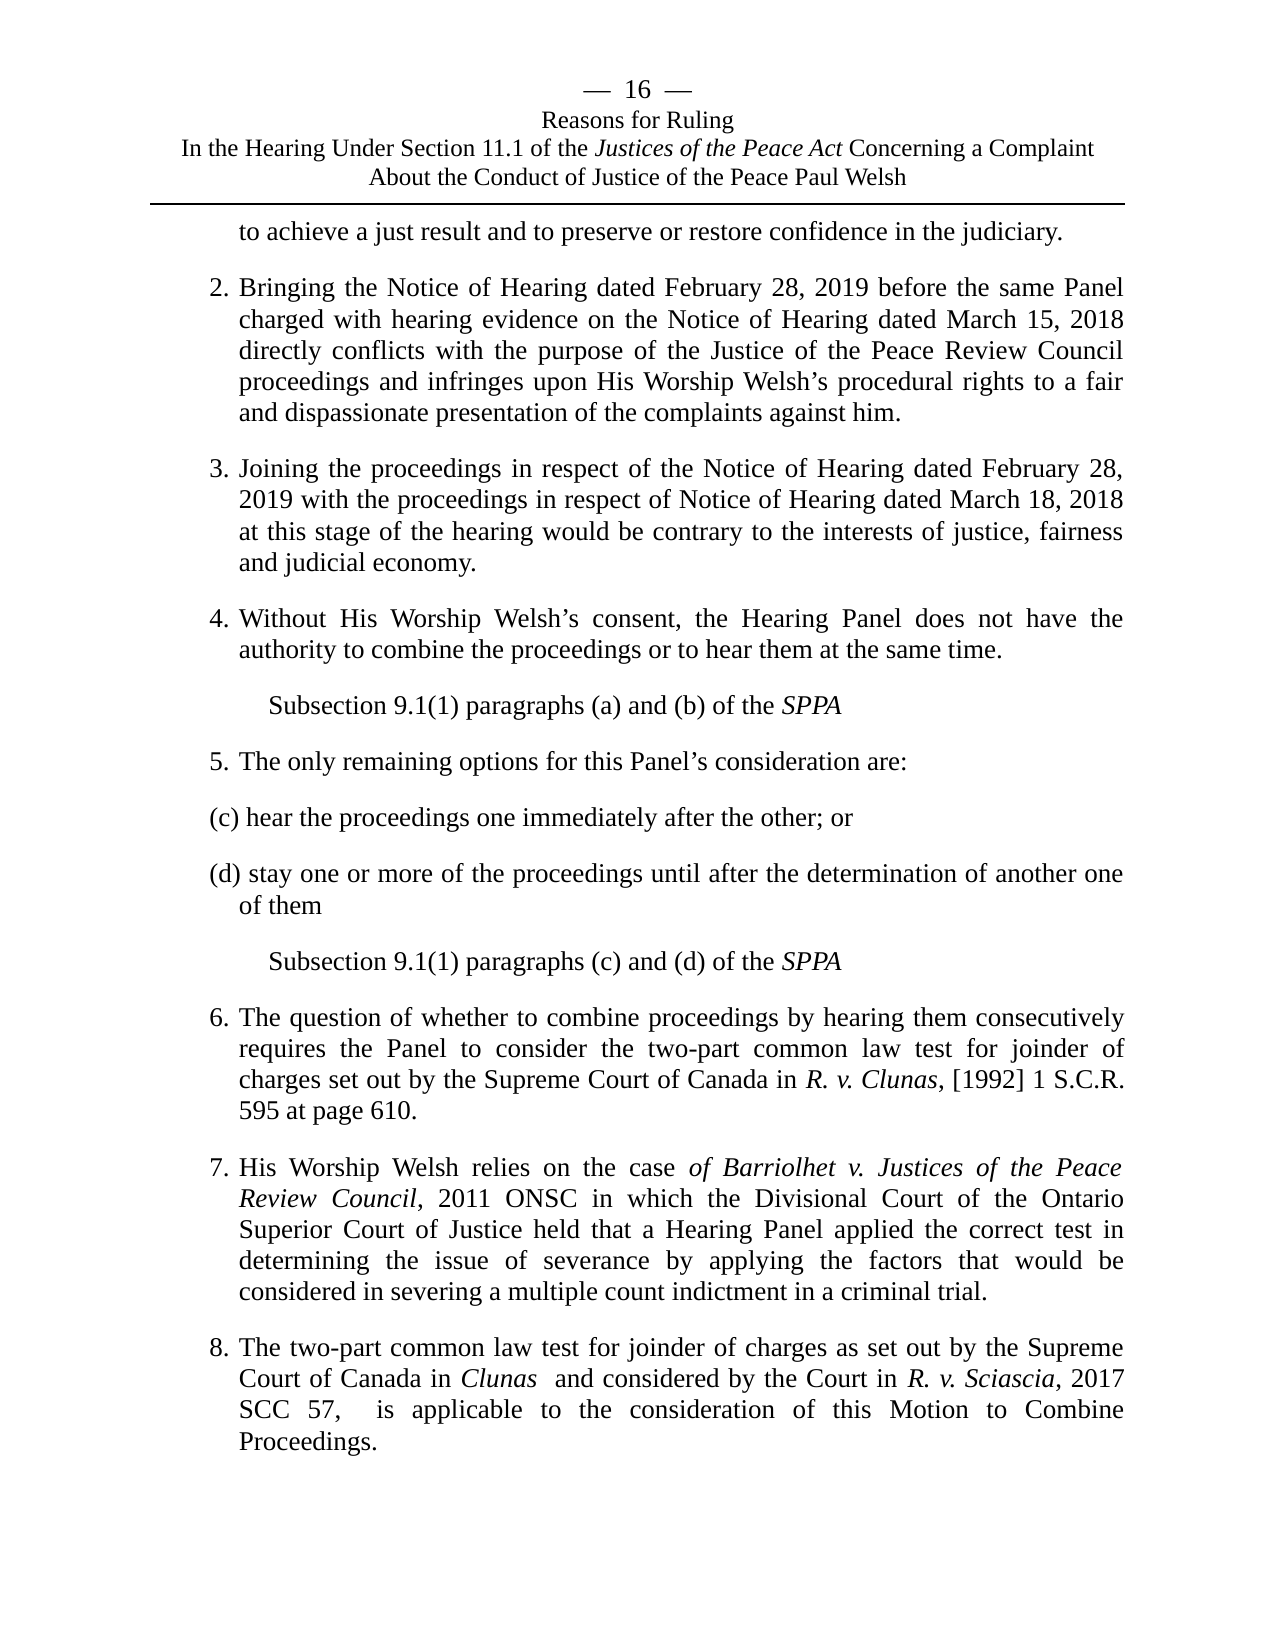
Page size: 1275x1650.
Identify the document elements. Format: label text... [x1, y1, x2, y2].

list (c) hear the proceedings one immediately after the other; or [209, 801, 1125, 833]
list Bringing the Notice of Hearing dated February 28, 2019 before the same Panel charged with hearing evidence on the Notice of Hearing dated March 15, 2018 directly conflicts with the purpose of the Justice of the Peace Review Council proceedings and infringes upon His Worship Welsh’s procedural rights to a fair and dispassionate presentation of the complaints against him. [209, 272, 1125, 427]
list Subsection 9.1(1) paragraphs (a) and (b) of the SPPA [239, 689, 1125, 720]
list Joining the proceedings in respect of the Notice of Hearing dated February 28, 2019 with the proceedings in respect of Notice of Hearing dated March 18, 2018 at this stage of the hearing would be contrary to the interests of justice, fairness and judicial economy. [209, 452, 1125, 577]
list The only remaining options for this Panel’s consideration are: [209, 745, 1125, 776]
list Subsection 9.1(1) paragraphs (c) and (d) of the SPPA [239, 945, 1125, 976]
list (d) stay one or more of the proceedings until after the determination of another one of them [209, 858, 1125, 920]
list Without His Worship Welsh’s consent, the Hearing Panel does not have the authority to combine the proceedings or to hear them at the same time. [209, 602, 1125, 664]
list His Worship Welsh relies on the case of Barriolhet v. Justices of the Peace Review Council, 2011 ONSC in which the Divisional Court of the Ontario Superior Court of Justice held that a Hearing Panel applied the correct test in determining the issue of severance by applying the factors that would be considered in severing a multiple count indictment in a criminal trial. [209, 1151, 1125, 1306]
list The question of whether to combine proceedings by hearing them consecutively requires the Panel to consider the two-part common law test for joinder of charges set out by the Supreme Court of Canada in R. v. Clunas, [1992] 1 S.C.R. 595 at page 610. [209, 1001, 1125, 1126]
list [209, 215, 1125, 247]
list The two-part common law test for joinder of charges as set out by the Supreme Court of Canada in Clunas and considered by the Court in R. v. Sciascia, 2017 SCC 57, is applicable to the consideration of this Motion to Combine Proceedings. [209, 1331, 1125, 1456]
